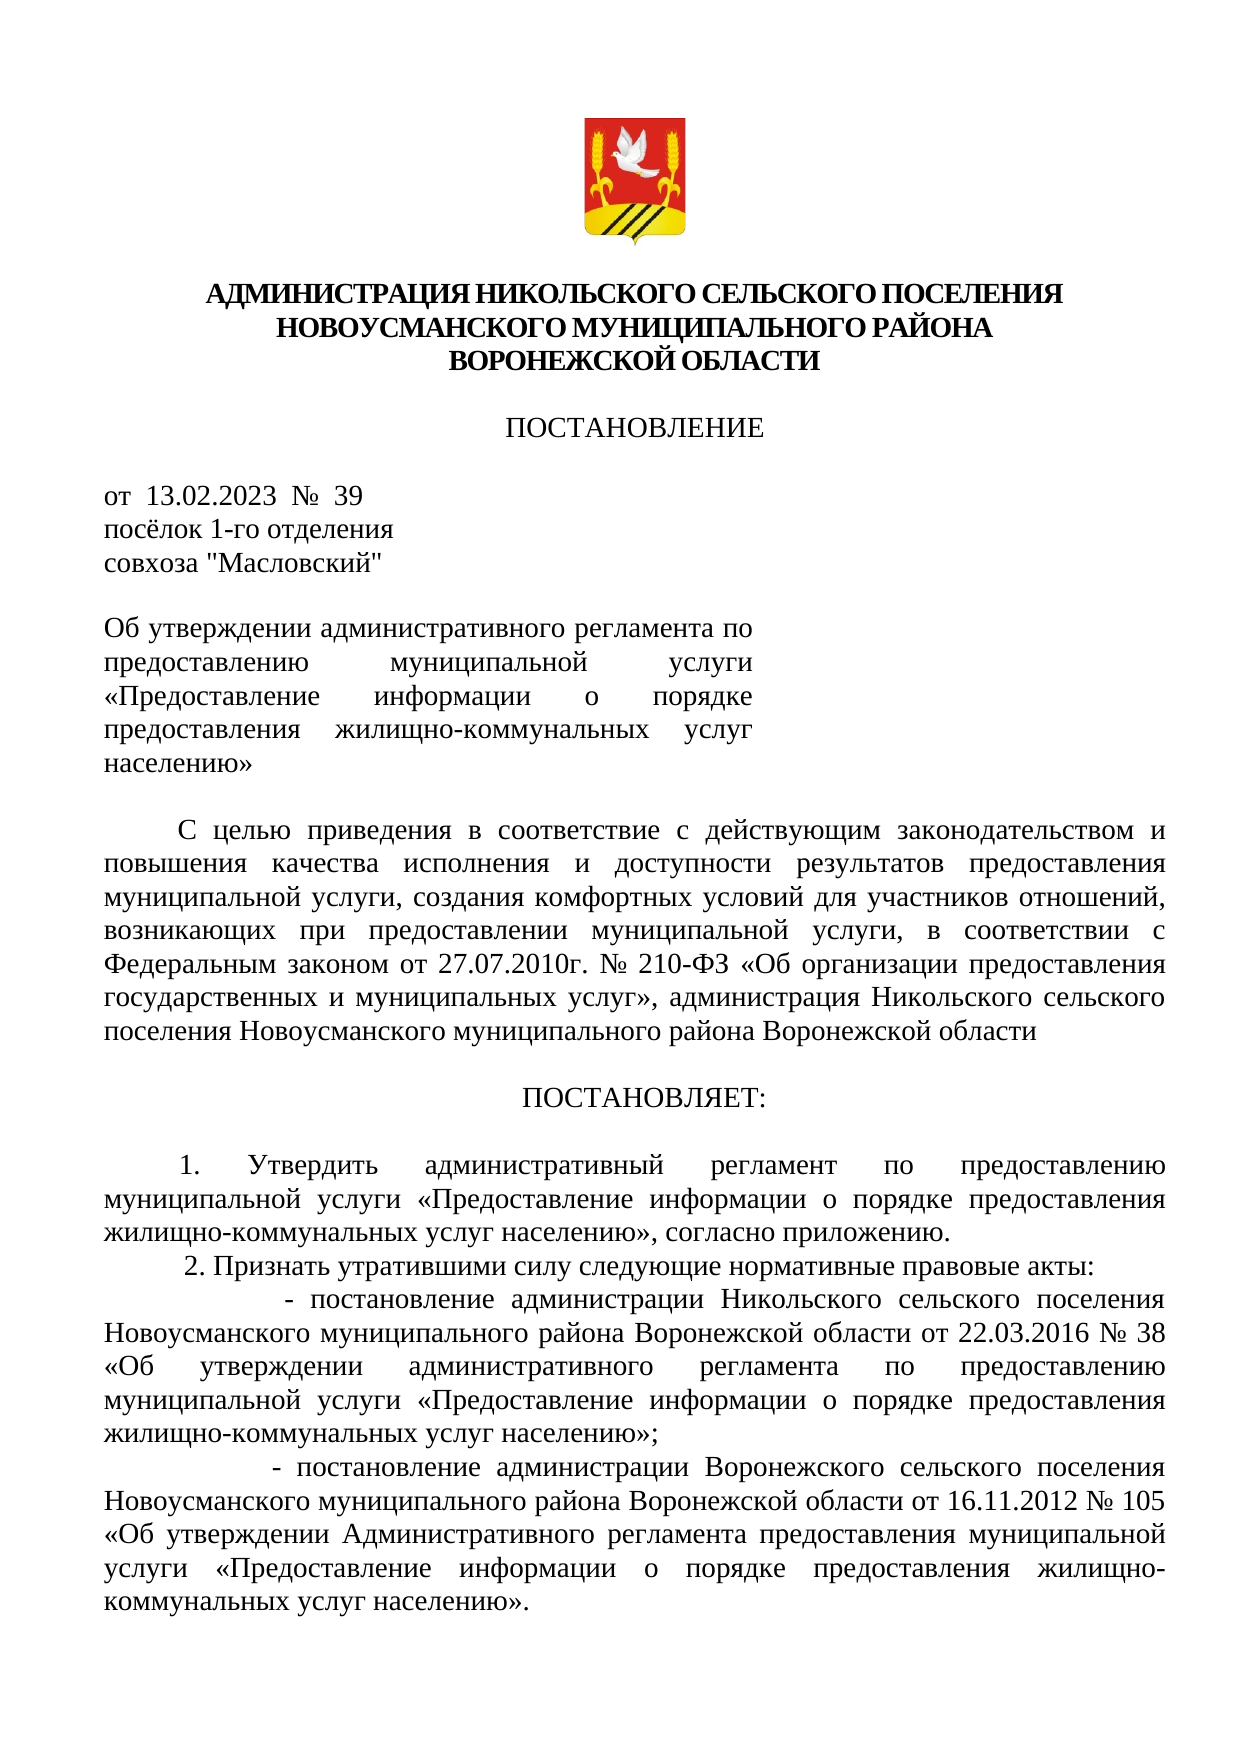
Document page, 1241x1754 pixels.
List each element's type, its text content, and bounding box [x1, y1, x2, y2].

text от 13.02.2023 № 39 [103, 478, 1167, 511]
text С целью приведения в соответствие с действующим законодательством и повышения качества исполнения и доступности результатов предоставления муниципальной услуги, создания комфортных условий для участников отношений, возникающих при предоставлении муниципальной услуги, в соответствии с Федеральным законом от 27.07.2010г. № 210-ФЗ «Об организации предоставления государственных и муниципальных услуг», администрация Никольского сельского поселения Новоусманского муниципального района Воронежской области [103, 812, 1167, 1047]
text АДМИНИСТРАЦИЯ НИКОЛЬСКОГО СЕЛЬСКОГО ПОСЕЛЕНИЯ [103, 276, 1167, 310]
text Об утверждении административного регламента по предоставлению муниципальной услуги «Предоставление информации о порядке предоставления жилищно-коммунальных услуг населению» [103, 611, 753, 778]
text ПОСТАНОВЛЕНИЕ [103, 411, 1167, 444]
picture [584, 118, 686, 246]
text посёлок 1-го отделения [103, 511, 1167, 545]
text НОВОУСМАНСКОГО МУНИЦИПАЛЬНОГО РАЙОНА [103, 310, 1167, 343]
text 1. Утвердить административный регламент по предоставлению муниципальной услуги «Предоставление информации о порядке предоставления жилищно-коммунальных услуг населению», согласно приложению. [103, 1147, 1167, 1248]
text - постановление администрации Никольского сельского поселения Новоусманского муниципального района Воронежской области от 22.03.2016 № 38 «Об утверждении административного регламента по предоставлению муниципальной услуги «Предоставление информации о порядке предоставления жилищно-коммунальных услуг населению»; [103, 1281, 1167, 1449]
text 2. Признать утратившими силу следующие нормативные правовые акты: [103, 1248, 1167, 1281]
text - постановление администрации Воронежского сельского поселения Новоусманского муниципального района Воронежской области от 16.11.2012 № 105 «Об утверждении Административного регламента предоставления муниципальной услуги «Предоставление информации о порядке предоставления жилищно-коммунальных услуг населению». [103, 1449, 1167, 1617]
text ПОСТАНОВЛЯЕТ: [122, 1080, 1167, 1114]
text ВОРОНЕЖСКОЙ ОБЛАСТИ [103, 343, 1167, 377]
text совхоза "Масловский" [103, 545, 1167, 578]
